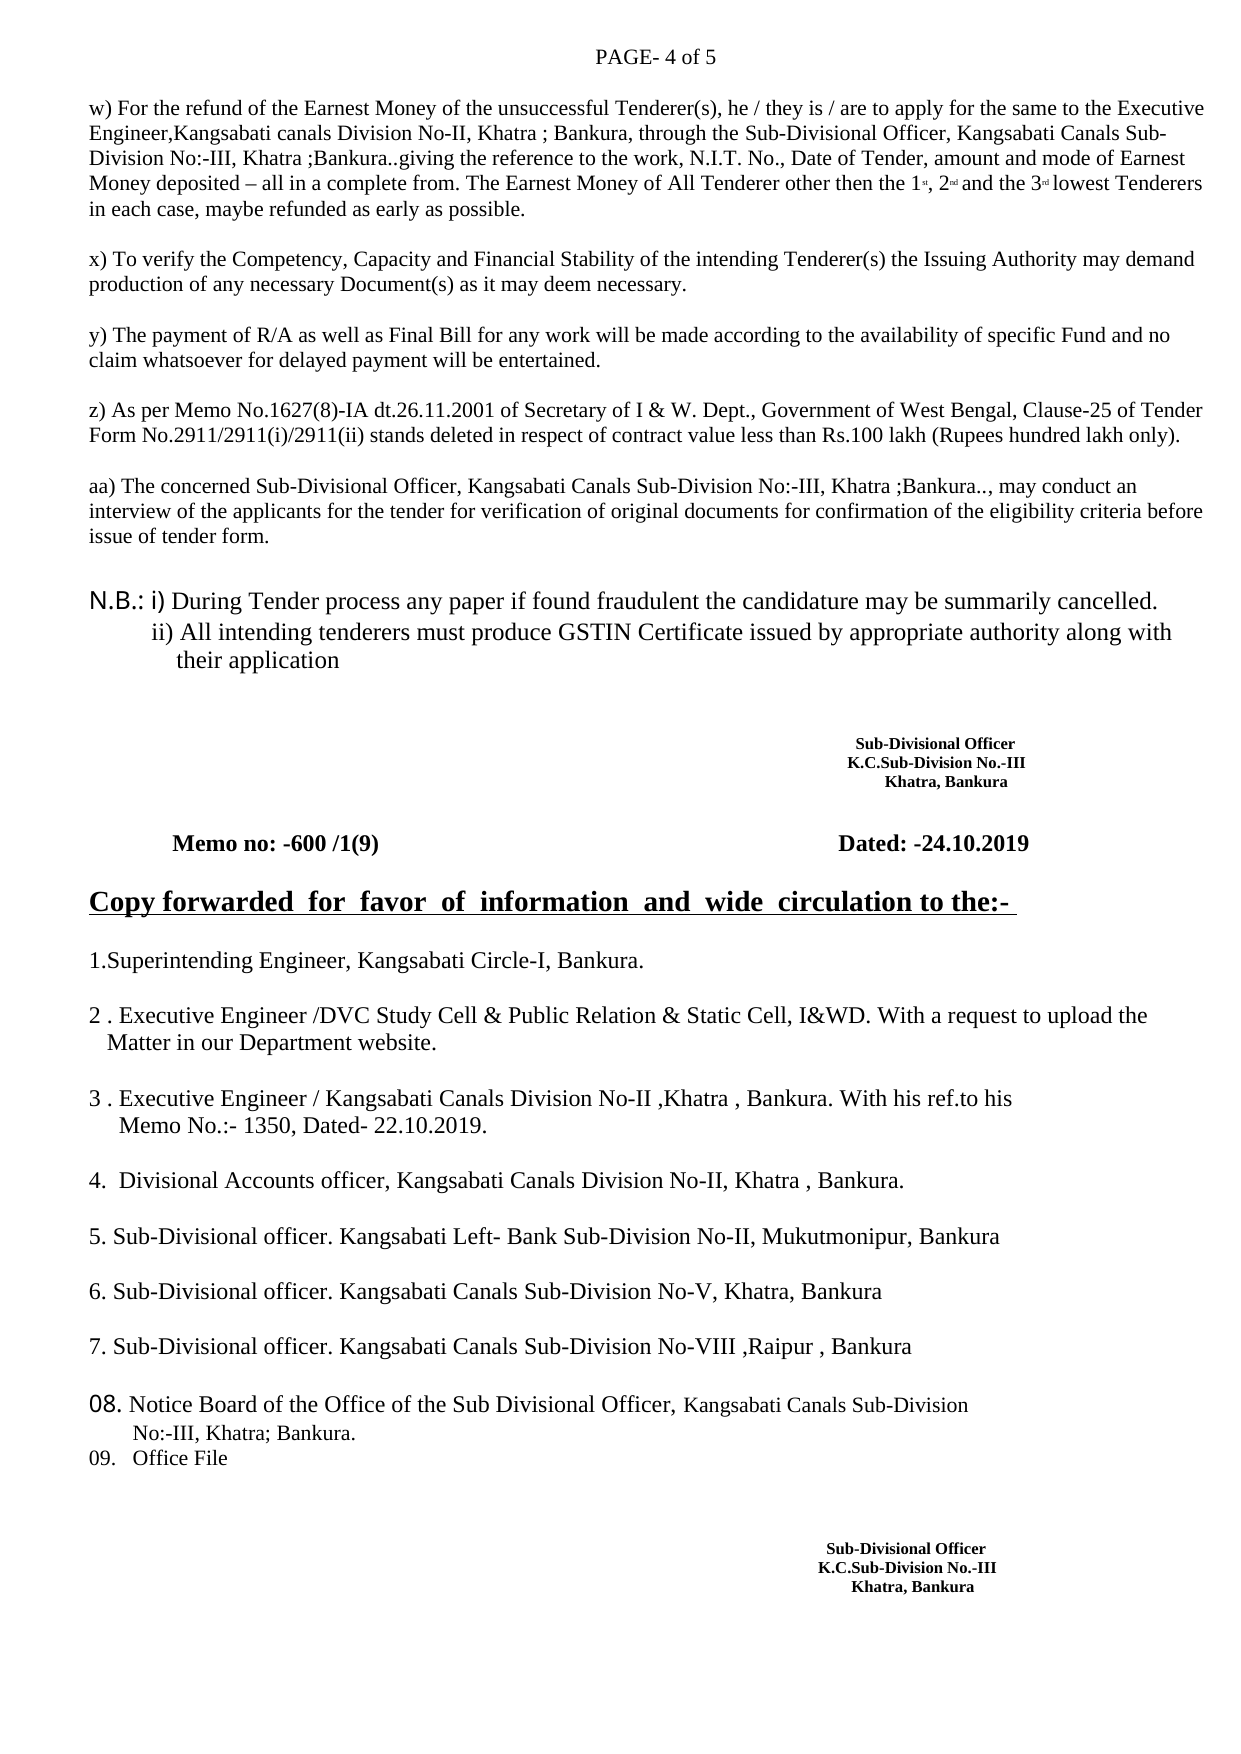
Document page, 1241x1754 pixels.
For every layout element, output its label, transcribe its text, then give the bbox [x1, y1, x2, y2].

text Sub-Divisional Officer [89, 733, 1222, 753]
text their application [89, 645, 1222, 674]
text No:-III, Khatra; Bankura. [89, 1420, 1222, 1445]
text aa) The concerned Sub-Divisional Officer, Kangsabati Canals Sub-Division No:-III, Khatra ;Bankura.., may conduct an interview of the applicants for the tender for verification of original documents for confirmation of the eligibility criteria before issue of tender form. [89, 473, 1222, 548]
text 09. Office File [89, 1445, 1222, 1470]
text 3 . Executive Engineer / Kangsabati Canals Division No-II ,Khatra , Bankura. With his ref.to his [89, 1084, 1222, 1111]
text Sub-Divisional Officer [89, 1538, 1222, 1558]
text Khatra, Bankura [89, 1577, 1222, 1596]
text Memo No.:- 1350, Dated- 22.10.2019. [89, 1111, 1222, 1139]
text z) As per Memo No.1627(8)-IA dt.26.11.2001 of Secretary of I & W. Dept., Government of West Bengal, Clause-25 of Tender Form No.2911/2911(i)/2911(ii) stands deleted in respect of contract value less than Rs.100 lakh (Rupees hundred lakh only). [89, 397, 1222, 448]
text 4. Divisional Accounts officer, Kangsabati Canals Division No-II, Khatra , Bankura. [89, 1166, 1222, 1194]
text w) For the refund of the Earnest Money of the unsuccessful Tenderer(s), he / they is / are to apply for the same to the Executive Engineer,Kangsabati canals Division No-II, Khatra ; Bankura, through the Sub-Divisional Officer, Kangsabati Canals Sub-Division No:-III, Khatra ;Bankura..giving the reference to the work, N.I.T. No., Date of Tender, amount and mode of Earnest Money deposited – all in a complete from. The Earnest Money of All Tenderer other then the 1st, 2nd and the 3rd lowest Tenderers in each case, maybe refunded as early as possible. [89, 95, 1222, 221]
text N.B.: i) During Tender process any paper if found fraudulent the candidature may be summarily cancelled. [89, 583, 1222, 617]
text 2 . Executive Engineer /DVC Study Cell & Public Relation & Static Cell, I&WD. With a request to upload the [89, 1001, 1222, 1028]
text 6. Sub-Divisional officer. Kangsabati Canals Sub-Division No-V, Khatra, Bankura [89, 1277, 1222, 1304]
text Memo no: -600 /1(9) Dated: -24.10.2019 [89, 829, 1222, 857]
text 08. Notice Board of the Office of the Sub Divisional Officer, Kangsabati Canals Sub-Division [89, 1387, 1222, 1420]
text 5. Sub-Divisional officer. Kangsabati Left- Bank Sub-Division No-II, Mukutmonipur, Bankura [89, 1222, 1222, 1249]
text y) The payment of R/A as well as Final Bill for any work will be made according to the availability of specific Fund and no claim whatsoever for delayed payment will be entertained. [89, 322, 1222, 372]
text Copy forwarded for favor of information and wide circulation to the:- [89, 884, 1222, 918]
text 7. Sub-Divisional officer. Kangsabati Canals Sub-Division No-VIII ,Raipur , Bankura [89, 1332, 1222, 1360]
text ii) All intending tenderers must produce GSTIN Certificate issued by appropriate authority along with [89, 617, 1222, 645]
text x) To verify the Competency, Capacity and Financial Stability of the intending Tenderer(s) the Issuing Authority may demand production of any necessary Document(s) as it may deem necessary. [89, 246, 1222, 296]
text Khatra, Bankura [89, 772, 1222, 791]
text PAGE- 4 of 5 [89, 44, 1222, 69]
text 1.Superintending Engineer, Kangsabati Circle-I, Bankura. [89, 946, 1222, 973]
text Matter in our Department website. [89, 1028, 1222, 1056]
text K.C.Sub-Division No.-III [89, 1558, 1222, 1577]
text K.C.Sub-Division No.-III [89, 753, 1222, 772]
